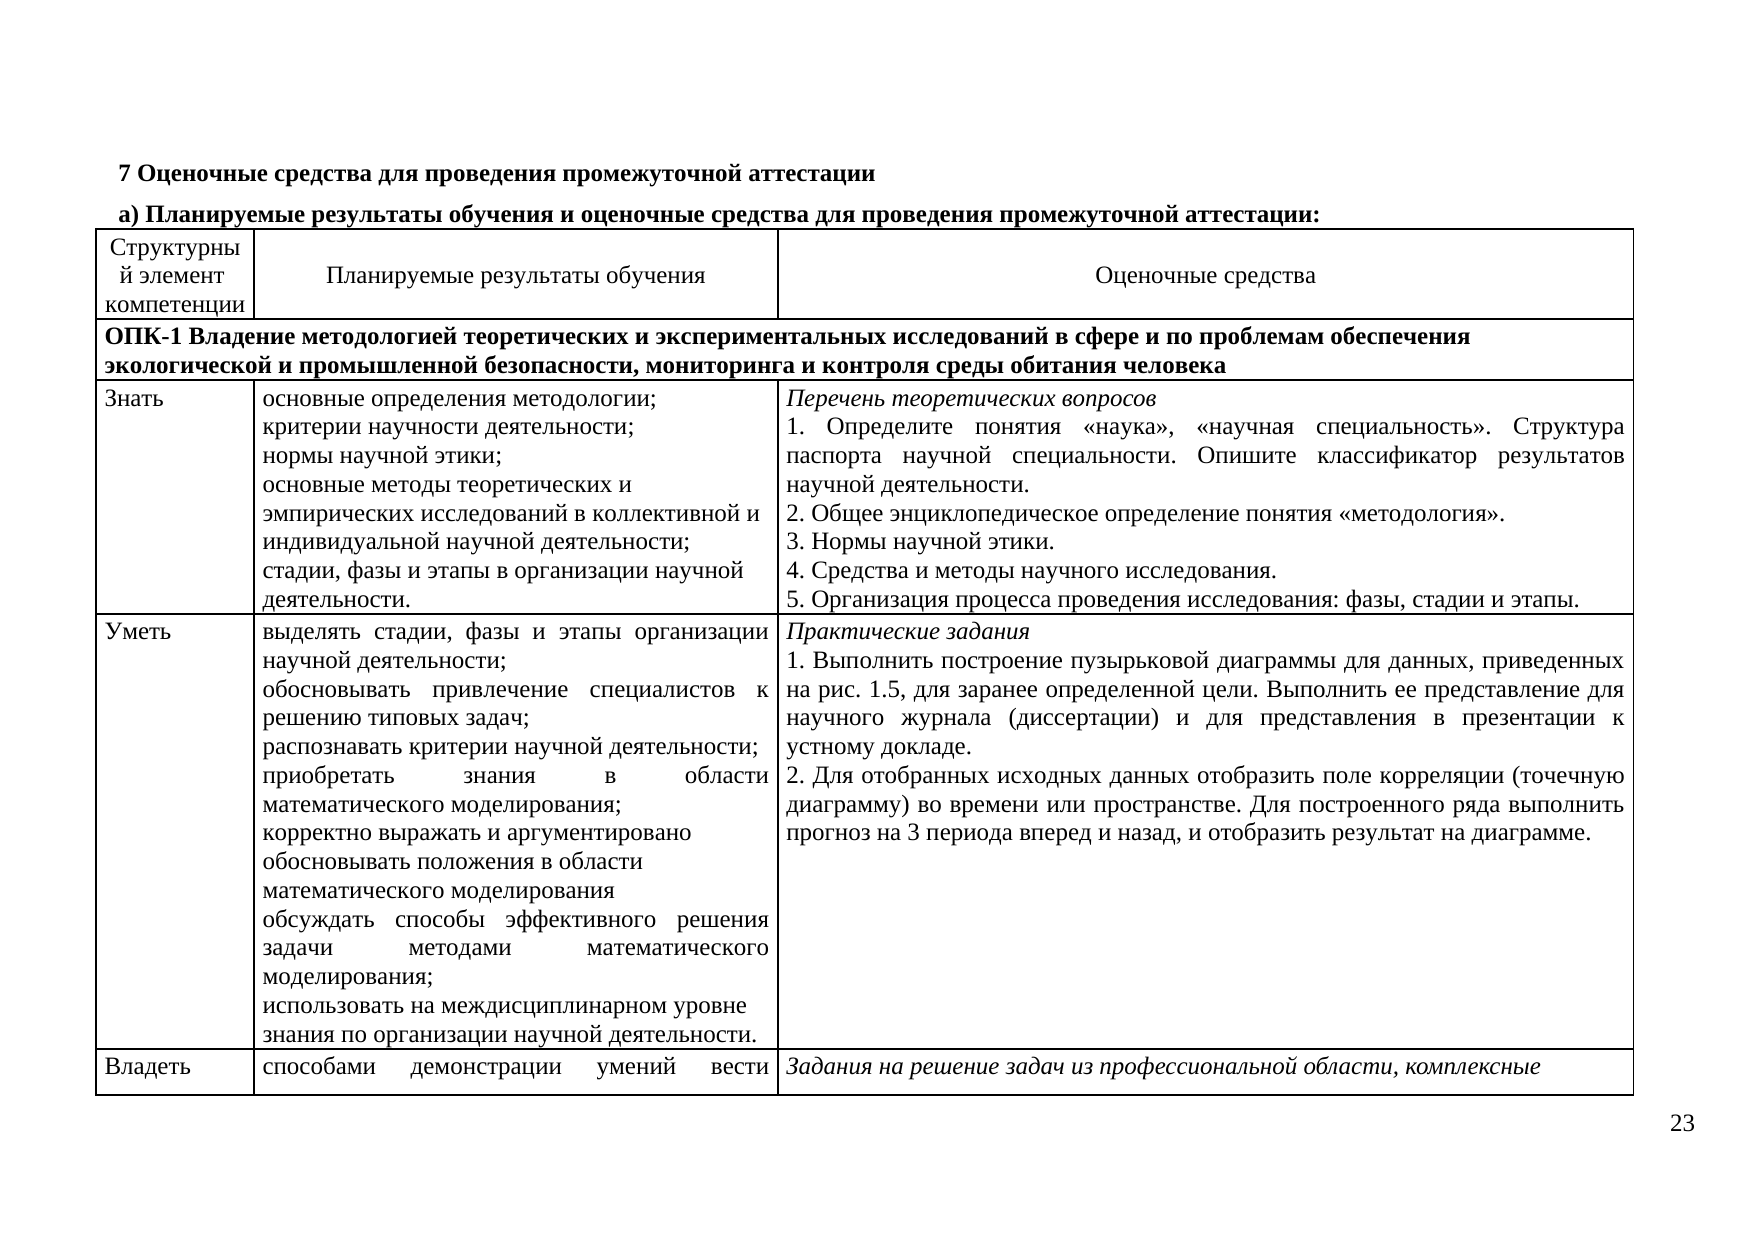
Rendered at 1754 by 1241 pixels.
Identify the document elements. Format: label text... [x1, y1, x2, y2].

subtitle 7 Оценочные средства для проведения промежуточной аттестации [118, 158, 1695, 187]
table_cell Владеть [97, 1050, 253, 1094]
table_cell ОПК-1 Владение методологией теоретических и экспериментальных исследований в сфере и по проблемам обеспечения экологической и промышленной безопасности, мониторинга и контроля среды обитания человека [97, 320, 1633, 379]
table_header Оценочные средства [779, 230, 1633, 318]
table_cell Перечень теоретических вопросов 1. Определите понятия «наука», «научная специальность». Структура паспорта научной специальности. Опишите классификатор результатов научной деятельности. 2. Общее энциклопедическое определение понятия «методология». 3. Нормы научной этики. 4. Средства и методы научного исследования. 5. Организация процесса проведения исследования: фазы, стадии и этапы. [779, 381, 1633, 613]
table_header Структурный элемент компетенции [97, 230, 253, 318]
table_cell Знать [97, 381, 253, 613]
table_cell Практические задания 1. Выполнить построение пузырьковой диаграммы для данных, приведенных на рис. 1.5, для заранее определенной цели. Выполнить ее представление для научного журнала (диссертации) и для представления в презентации к устному докладе. 2. Для отобранных исходных данных отобразить поле корреляции (точечную диаграмму) во времени или пространстве. Для построенного ряда выполнить прогноз на 3 периода вперед и назад, и отобразить результат на диаграмме. [779, 615, 1633, 1047]
text а) Планируемые результаты обучения и оценочные средства для проведения промежуточной аттестации: [59, 199, 1695, 228]
table_cell Уметь [97, 615, 253, 1047]
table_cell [255, 1050, 777, 1094]
table_header Планируемые результаты обучения [255, 230, 777, 318]
table_cell основные определения методологии; критерии научности деятельности; нормы научной этики; основные методы теоретических и эмпирических исследований в коллективной и индивидуальной научной деятельности; стадии, фазы и этапы в организации научной деятельности. [255, 381, 777, 613]
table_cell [779, 1050, 1633, 1094]
table_cell выделять стадии, фазы и этапы организации научной деятельности; обосновывать привлечение специалистов к решению типовых задач; распознавать критерии научной деятельности; приобретать знания в области математического моделирования; корректно выражать и аргументировано обосновывать положения в области математического моделирования обсуждать способы эффективного решения задачи методами математического моделирования; использовать на междисциплинарном уровне знания по организации научной деятельности. [255, 615, 777, 1047]
